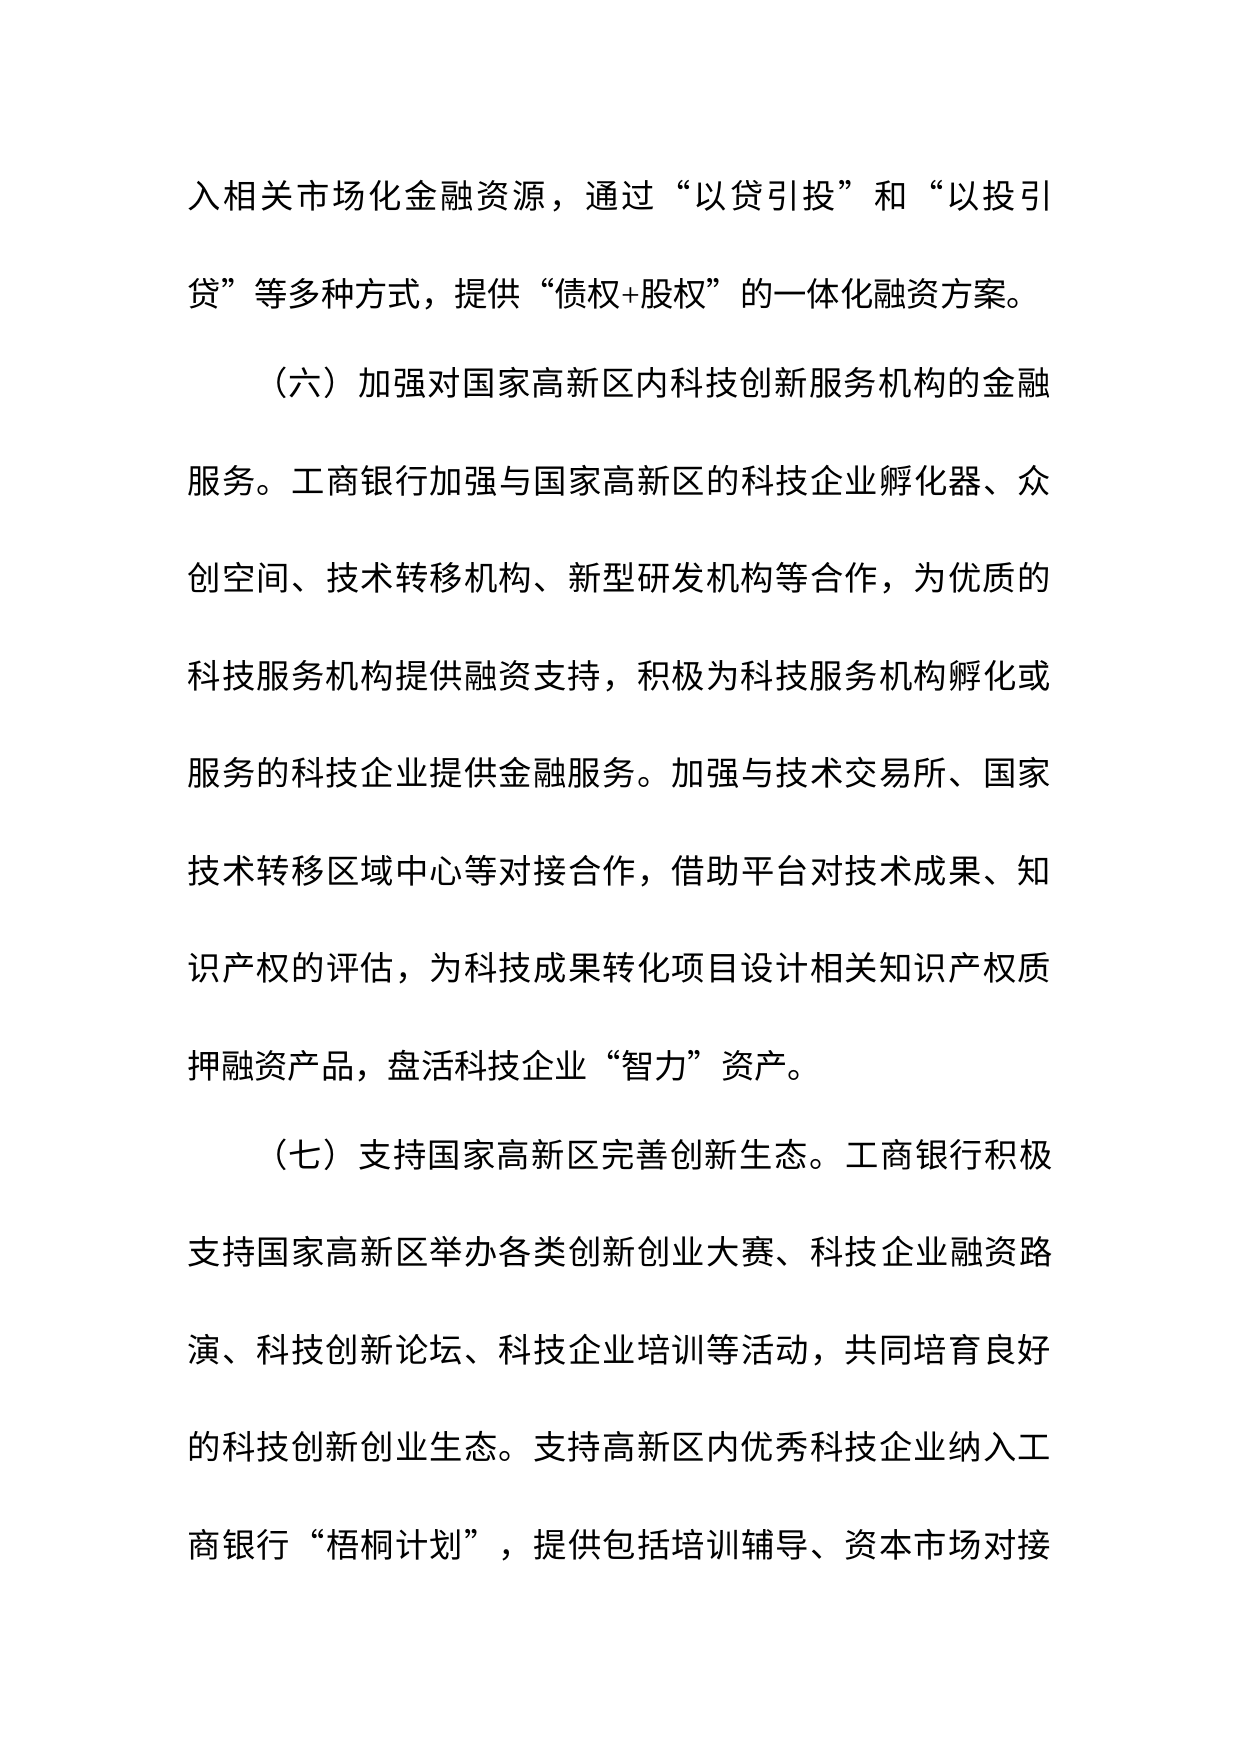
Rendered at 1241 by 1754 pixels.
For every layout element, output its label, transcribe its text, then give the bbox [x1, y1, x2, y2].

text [187, 1120, 1053, 1575]
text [187, 162, 1053, 324]
text （六）加强对国家高新区内科技创新服务机构的金融服务。工商银行加强与国家高新区的科技企业孵化器、众创空间、技术转移机构、新型研发机构等合作，为优质的科技服务机构提供融资支持，积极为科技服务机构孵化或服务的科技企业提供金融服务。加强与技术交易所、国家技术转移区域中心等对接合作，借助平台对技术成果、知识产权的评估，为科技成果转化项目设计相关知识产权质押融资产品，盘活科技企业“智力”资产。 [187, 348, 1053, 1096]
